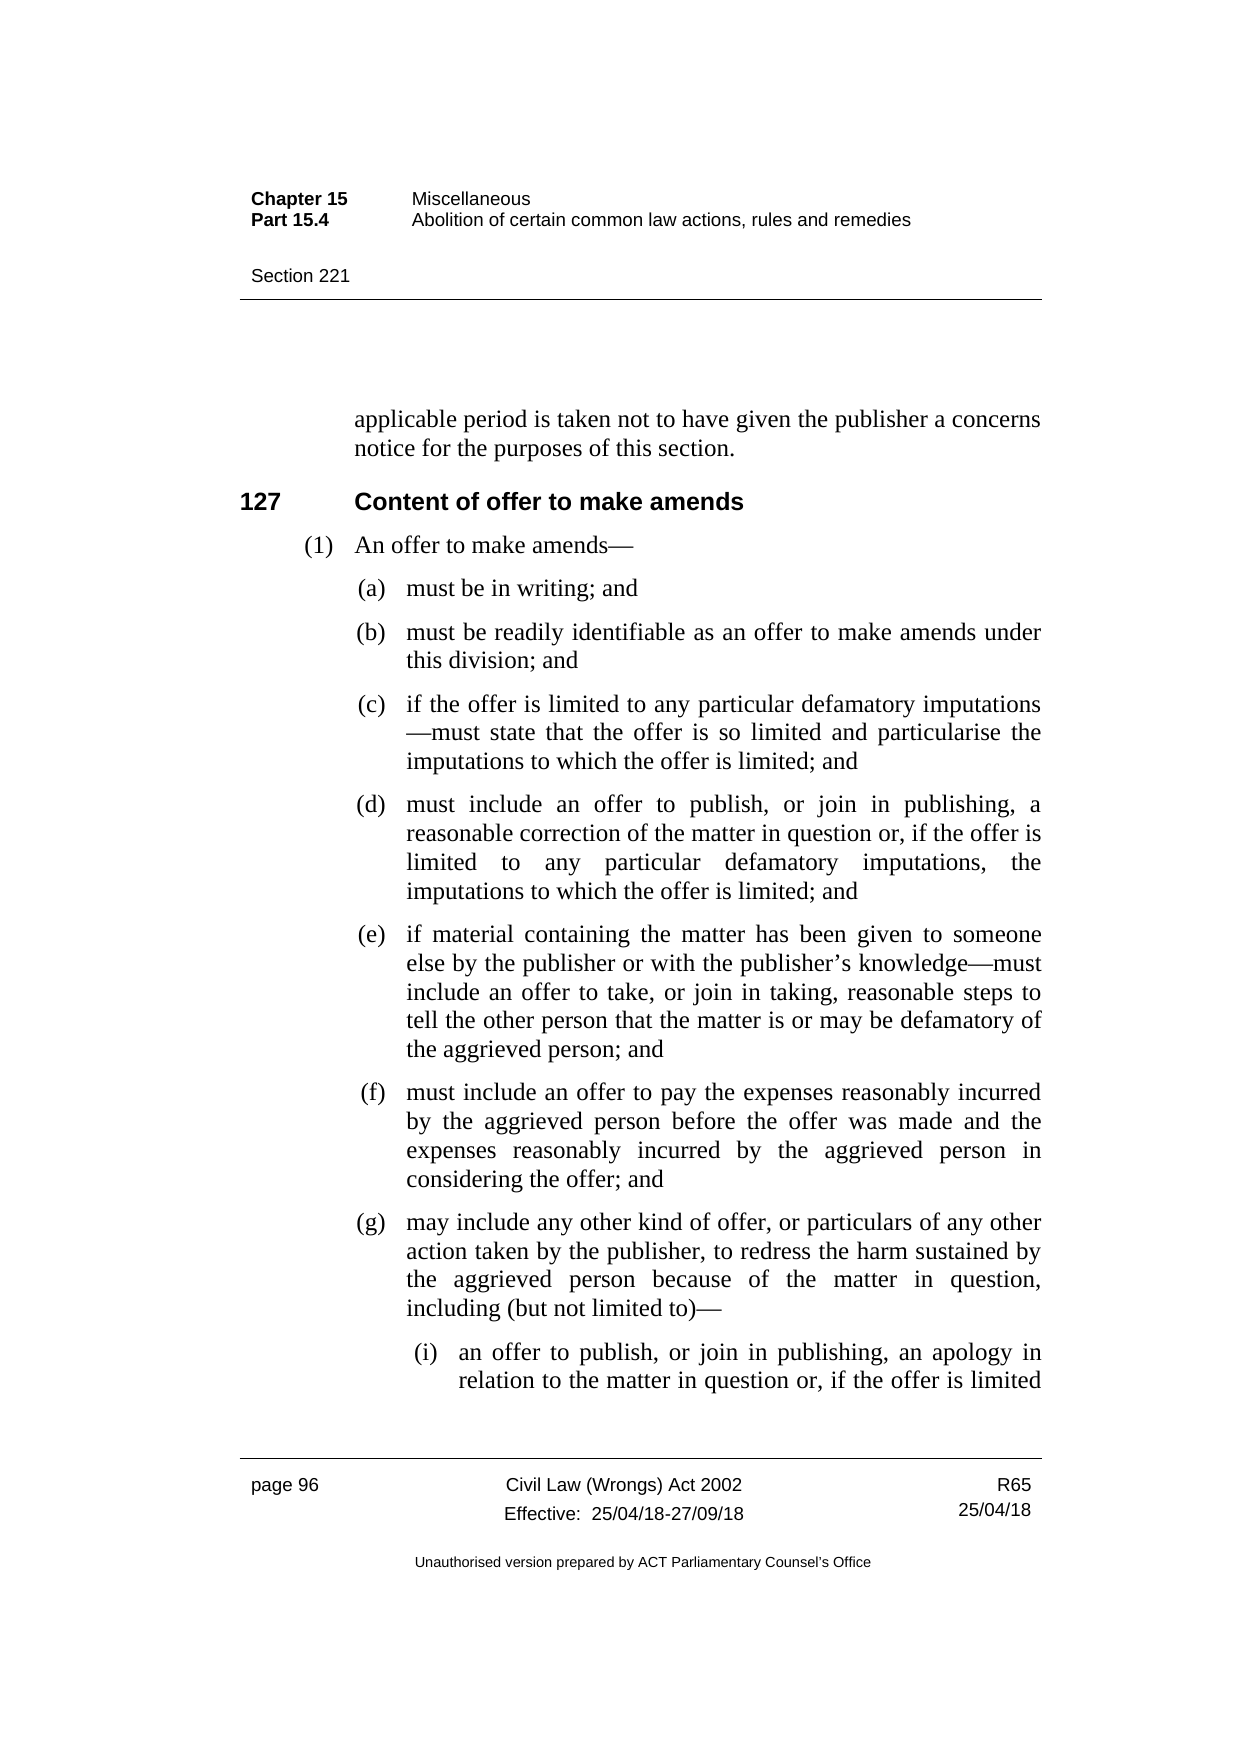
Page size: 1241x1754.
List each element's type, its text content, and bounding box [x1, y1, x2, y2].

text (g) may include any other kind of offer, or particulars of any other action taken by the publisher, to redress the harm sustained by the aggrieved person because of the matter in question, including (but not limited to)— [239, 1207, 1042, 1322]
text (b) must be readily identifiable as an offer to make amends under this division; and [239, 617, 1042, 674]
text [239, 404, 1042, 462]
text (e) if material containing the matter has been given to someone else by the publisher or with the publisher’s knowledge—must include an offer to take, or join in taking, reasonable steps to tell the other person that the matter is or may be defamatory of the aggrieved person; and [239, 919, 1042, 1063]
text (d) must include an offer to publish, or join in publishing, a reasonable correction of the matter in question or, if the offer is limited to any particular defamatory imputations, the imputations to which the offer is limited; and [239, 789, 1042, 904]
text (a) must be in writing; and [239, 573, 1042, 602]
text (f) must include an offer to pay the expenses reasonably incurred by the aggrieved person before the offer was made and the expenses reasonably incurred by the aggrieved person in considering the offer; and [239, 1077, 1042, 1192]
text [239, 1337, 1042, 1394]
text 127 Content of offer to make amends [239, 487, 1042, 515]
text (1) An offer to make amends— [239, 530, 1042, 559]
text (c) if the offer is limited to any particular defamatory imputations—must state that the offer is so limited and particularise the imputations to which the offer is limited; and [239, 689, 1042, 775]
